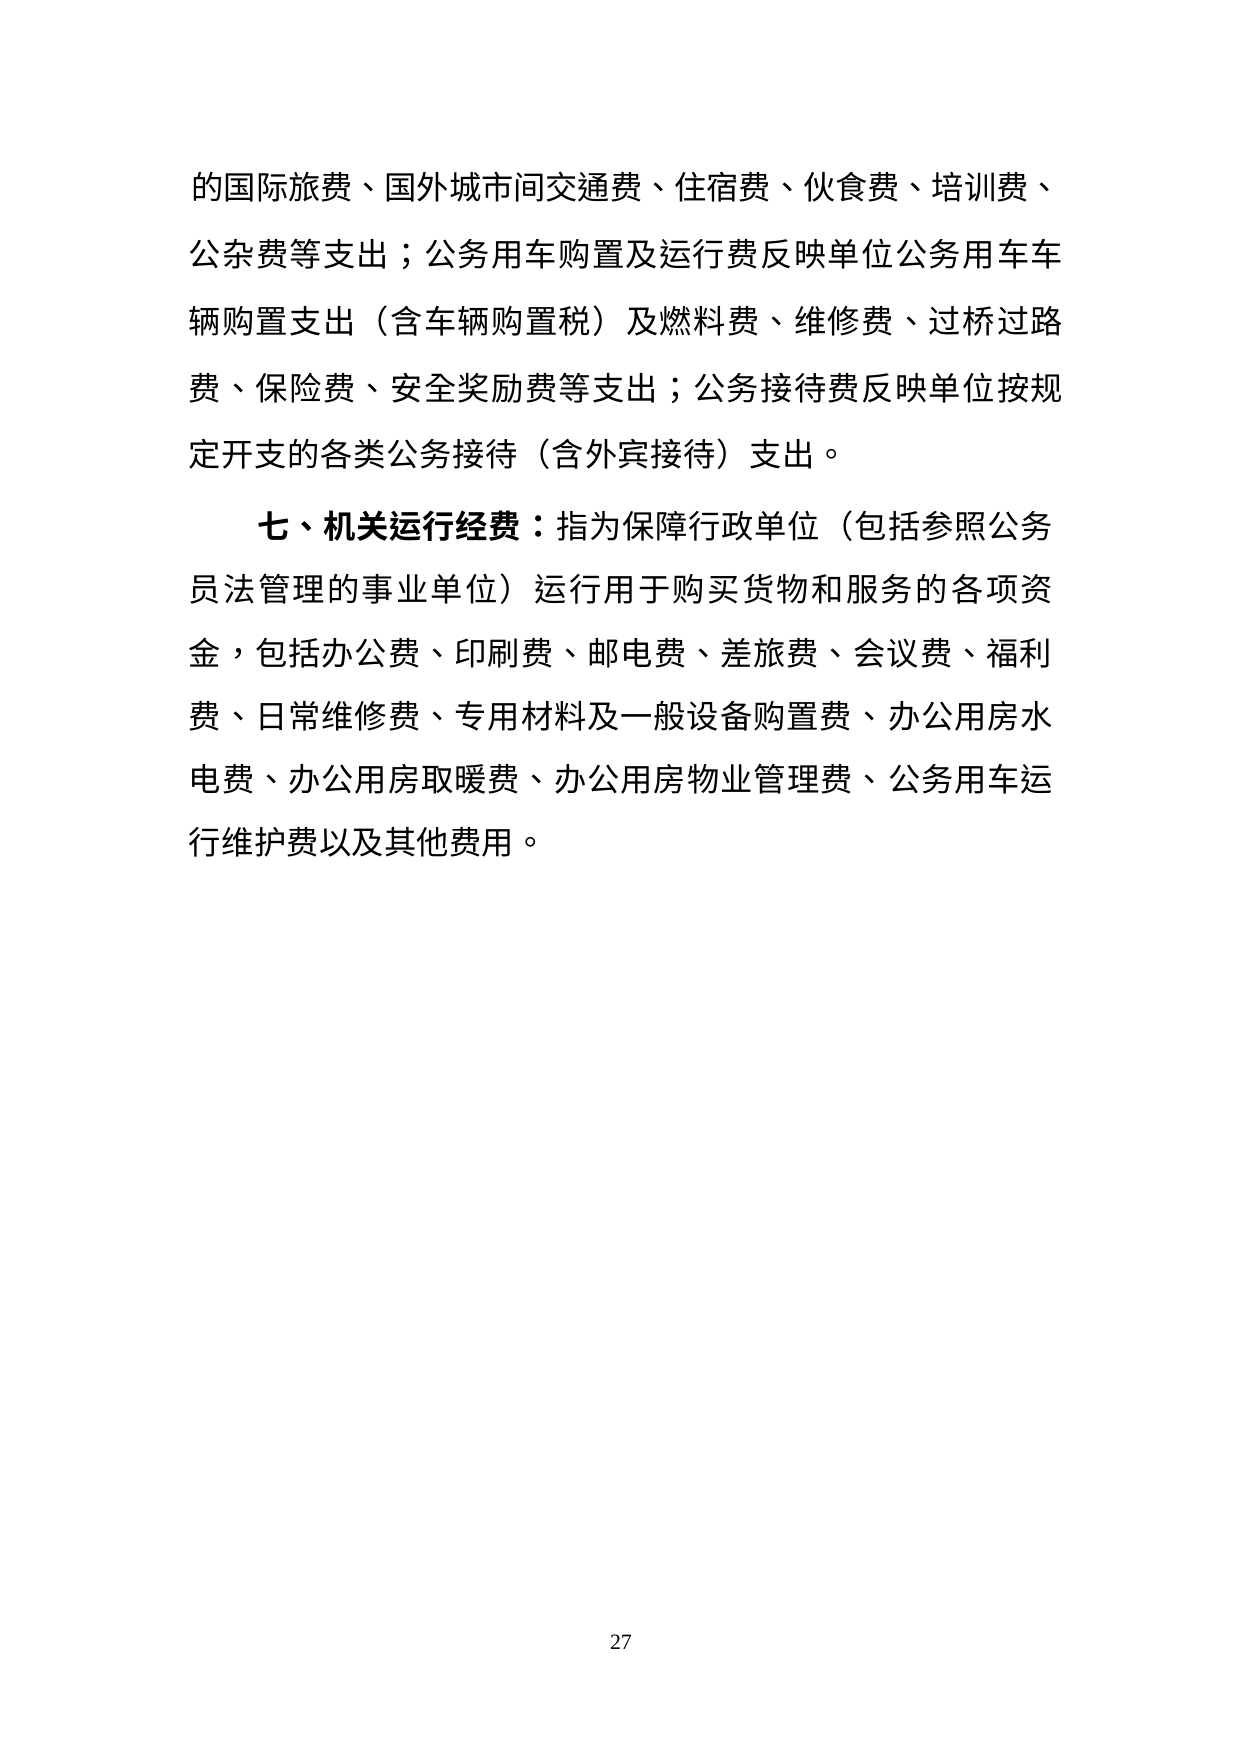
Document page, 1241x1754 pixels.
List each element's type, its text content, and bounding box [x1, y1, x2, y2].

text 的国际旅费、国外城市间交通费、住宿费、伙食费、培训费、公杂费等支出；公务用车购置及运行费反映单位公务用车车辆购置支出（含车辆购置税）及燃料费、维修费、过桥过路费、保险费、安全奖励费等支出；公务接待费反映单位按规定开支的各类公务接待（含外宾接待）支出。 [188, 165, 1063, 476]
text 七、机关运行经费：指为保障行政单位（包括参照公务员法管理的事业单位）运行用于购买货物和服务的各项资金，包括办公费、印刷费、邮电费、差旅费、会议费、福利费、日常维修费、专用材料及一般设备购置费、办公用房水电费、办公用房取暖费、办公用房物业管理费、公务用车运行维护费以及其他费用。 [189, 504, 1053, 864]
